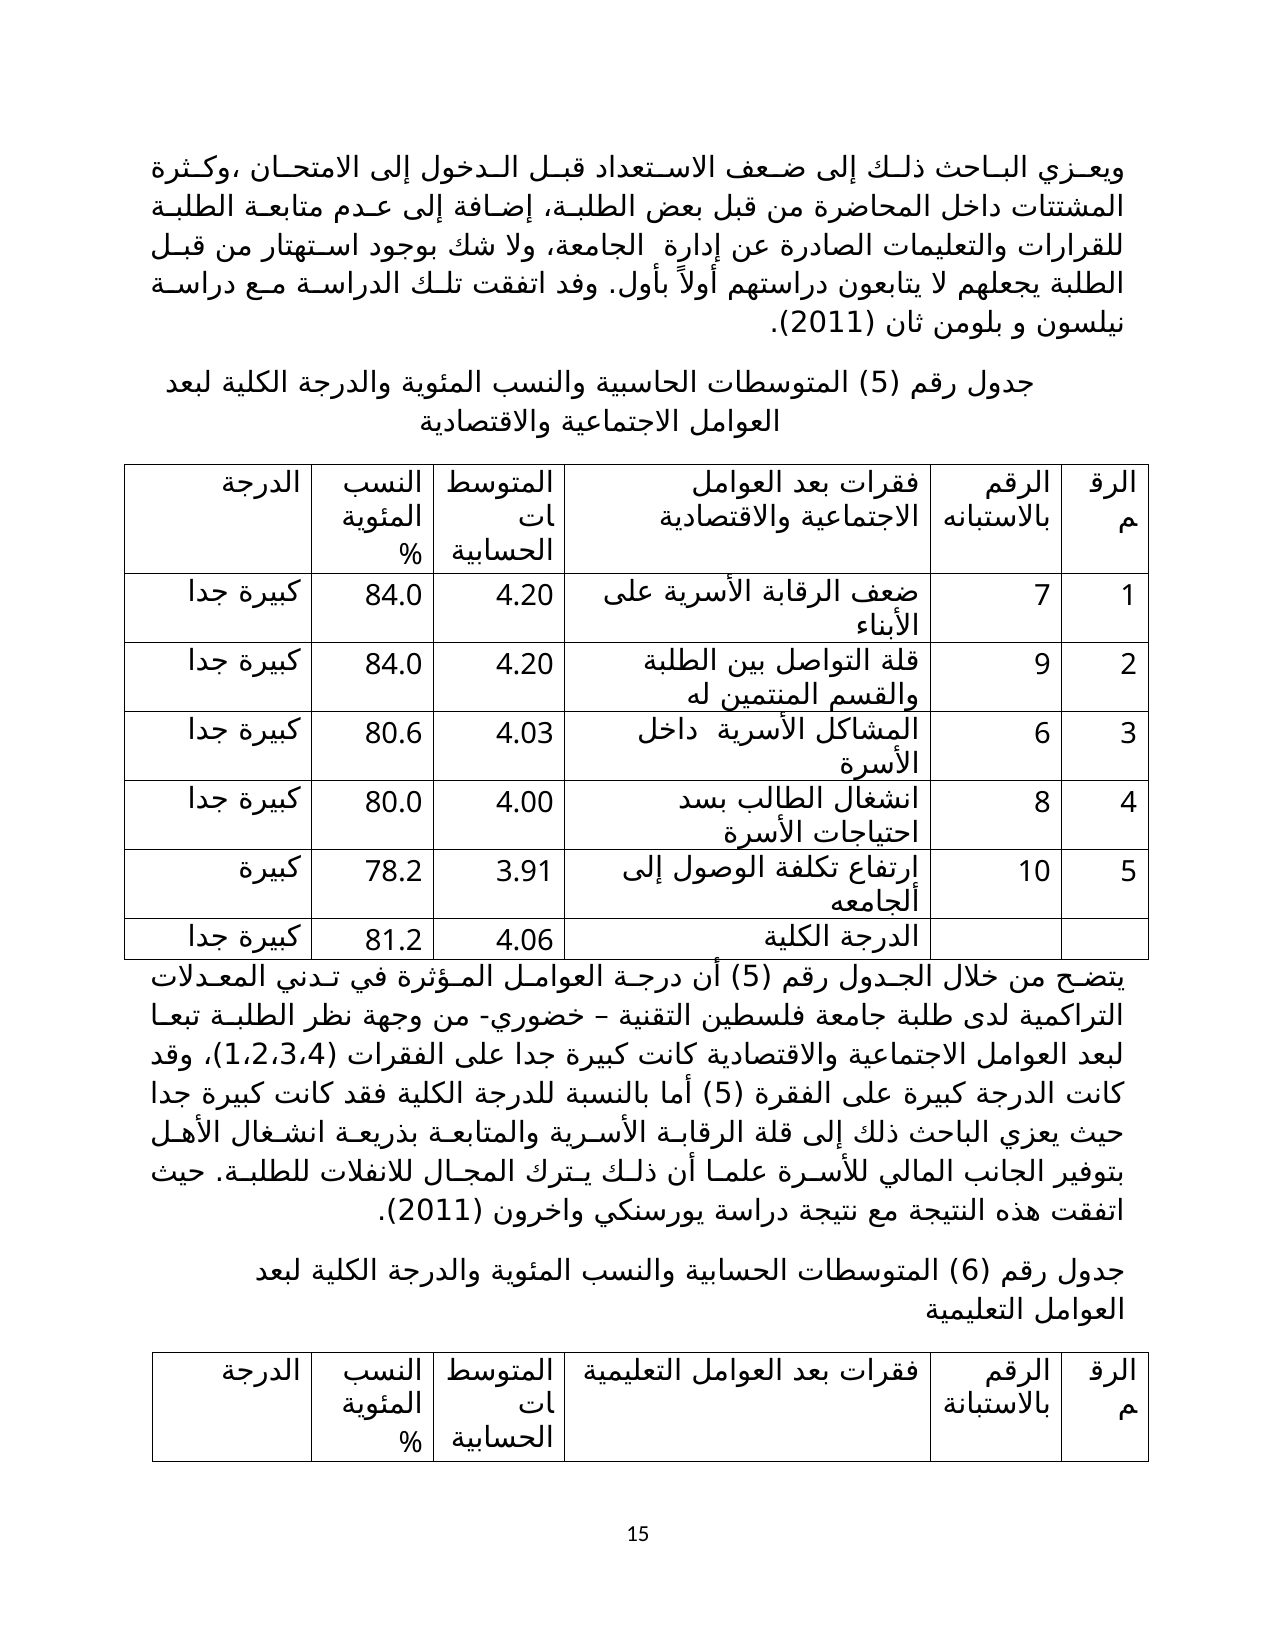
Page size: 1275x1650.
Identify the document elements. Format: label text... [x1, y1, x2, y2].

table_cell 4.06 [434, 919, 564, 958]
table_cell 3.91 [434, 850, 564, 918]
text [150, 150, 1125, 340]
table_cell انشغال الطالب بسد احتياجات الأسرة [565, 781, 930, 849]
table_cell 4.20 [434, 574, 564, 642]
table_cell 4 [1062, 781, 1148, 849]
table_header الرقم [1062, 1353, 1148, 1461]
table_cell 84.0 [312, 643, 433, 711]
table_cell كبيرة [125, 850, 311, 918]
text يتضح من خلال الجدول رقم (5) أن درجة العوامل المؤثرة في تدني المعدلات التراكمية لدى طلبة جامعة فلسطين التقنية – خضوري- من وجهة نظر الطلبة تبعا لبعد العوامل الاجتماعية والاقتصادية كانت كبيرة جدا على الفقرات (1،2،3،4)، وقد كانت الدرجة كبيرة على الفقرة (5) أما بالنسبة للدرجة الكلية فقد كانت كبيرة جدا حيث يعزي الباحث ذلك إلى قلة الرقابة الأسرية والمتابعة بذريعة انشغال الأهل بتوفير الجانب المالي للأسرة علما أن ذلك يترك المجال للانفلات للطلبة. حيث اتفقت هذه النتيجة مع نتيجة دراسة يورسنكي واخرون (2011). [150, 960, 1125, 1227]
table_header النسب المئوية% [312, 465, 433, 573]
table_cell كبيرة جدا [125, 781, 311, 849]
table_cell كبيرة جدا [125, 919, 311, 958]
table_header الرقم بالاستبانة [931, 1353, 1061, 1461]
list جدول رقم (6) المتوسطات الحسابية والنسب المئوية والدرجة الكلية لبعد العوامل التعليمية [225, 1253, 1125, 1326]
table_cell 8 [931, 781, 1061, 849]
table_cell 5 [1062, 850, 1148, 918]
table_header المتوسطات الحسابية [434, 1353, 564, 1461]
table_cell 2 [1062, 643, 1148, 711]
table_cell 4.03 [434, 712, 564, 780]
table_cell كبيرة جدا [125, 712, 311, 780]
table_cell 10 [931, 850, 1061, 918]
table_header الدرجة [153, 1353, 311, 1461]
table_cell كبيرة جدا [125, 574, 311, 642]
table_cell قلة التواصل بين الطلبة والقسم المنتمين له [565, 643, 930, 711]
list جدول رقم (5) المتوسطات الحاسبية والنسب المئوية والدرجة الكلية لبعد العوامل الاجتماعية والاقتصادية [150, 366, 1050, 438]
table_cell 78.2 [312, 850, 433, 918]
table_cell 80.0 [312, 781, 433, 849]
table_cell 3 [1062, 712, 1148, 780]
table_header المتوسطات الحسابية [434, 465, 564, 573]
table_cell المشاكل الأسرية داخل الأسرة [565, 712, 930, 780]
table_cell 7 [931, 574, 1061, 642]
table_cell 81.2 [312, 919, 433, 958]
table_cell الدرجة الكلية [565, 919, 930, 958]
table_cell 4.00 [434, 781, 564, 849]
table_cell 84.0 [312, 574, 433, 642]
table_header النسب المئوية% [312, 1353, 433, 1461]
table_cell 4.20 [434, 643, 564, 711]
table_header فقرات بعد العوامل التعليمية [565, 1353, 930, 1461]
table_cell 9 [931, 643, 1061, 711]
table_cell ارتفاع تكلفة الوصول إلى ألجامعه [565, 850, 930, 918]
table_header الرقم [1062, 465, 1148, 573]
table_cell 6 [931, 712, 1061, 780]
table_cell 80.6 [312, 712, 433, 780]
table_cell 1 [1062, 574, 1148, 642]
table_header الدرجة [125, 465, 311, 573]
table_cell [1062, 919, 1148, 958]
table_header فقرات بعد العوامل الاجتماعية والاقتصادية [565, 465, 930, 573]
table_header الرقم بالاستبانه [931, 465, 1061, 573]
table_cell [931, 919, 1061, 958]
table_cell كبيرة جدا [125, 643, 311, 711]
table_cell ضعف الرقابة الأسرية على الأبناء [565, 574, 930, 642]
